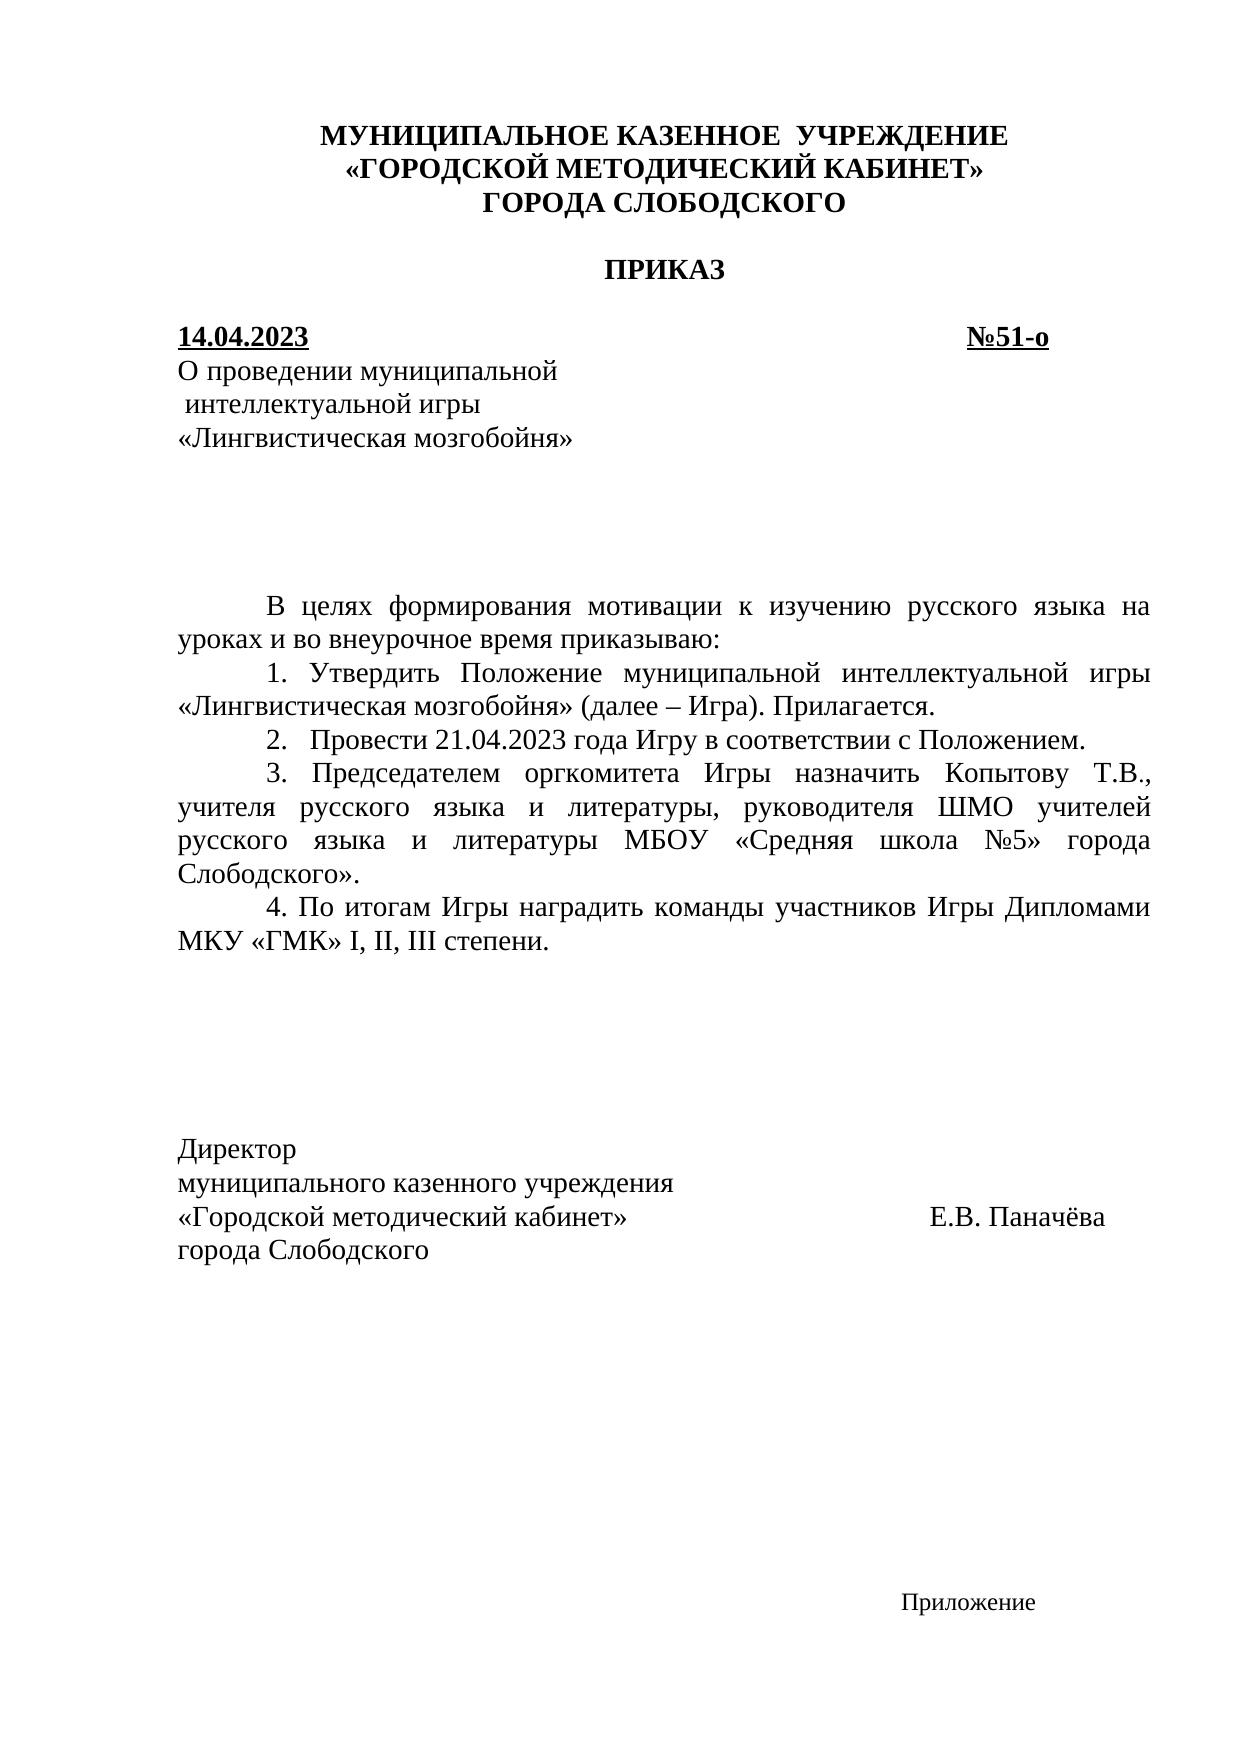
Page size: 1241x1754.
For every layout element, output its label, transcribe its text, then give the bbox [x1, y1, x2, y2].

text МУНИЦИПАЛЬНОЕ КАЗЕННОЕ УЧРЕЖДЕНИЕ [177, 118, 1152, 152]
text В целях формирования мотивации к изучению русского языка на уроках и во внеурочное время приказываю: [177, 588, 1152, 655]
text ГОРОДА СЛОБОДСКОГО [177, 185, 1152, 219]
text города Слободского [177, 1232, 1152, 1266]
text 2. Провести 21.04.2023 года Игру в соответствии с Положением. [177, 722, 1152, 755]
text 14.04.2023 №51-о [177, 319, 1152, 353]
text Директор [177, 1132, 1152, 1165]
text Приложение [901, 1587, 1152, 1616]
text ПРИКАЗ [177, 252, 1152, 286]
text «Городской методический кабинет» Е.В. Паначёва [177, 1199, 1152, 1232]
text 4. По итогам Игры наградить команды участников Игры Дипломами МКУ «ГМК» I, II, III степени. [177, 889, 1152, 957]
text 3. Председателем оргкомитета Игры назначить Копытову Т.В., учителя русского языка и литературы, руководителя ШМО учителей русского языка и литературы МБОУ «Средняя школа №5» города Слободского». [177, 755, 1152, 889]
text «ГОРОДСКОЙ МЕТОДИЧЕСКИЙ КАБИНЕТ» [177, 152, 1152, 185]
text 1. Утвердить Положение муниципальной интеллектуальной игры «Лингвистическая мозгобойня» (далее – Игра). Прилагается. [177, 655, 1152, 722]
text О проведении муниципальной [177, 353, 1152, 386]
text интеллектуальной игры [177, 386, 1152, 420]
text «Лингвистическая мозгобойня» [177, 420, 1152, 453]
text муниципального казенного учреждения [177, 1165, 1152, 1199]
